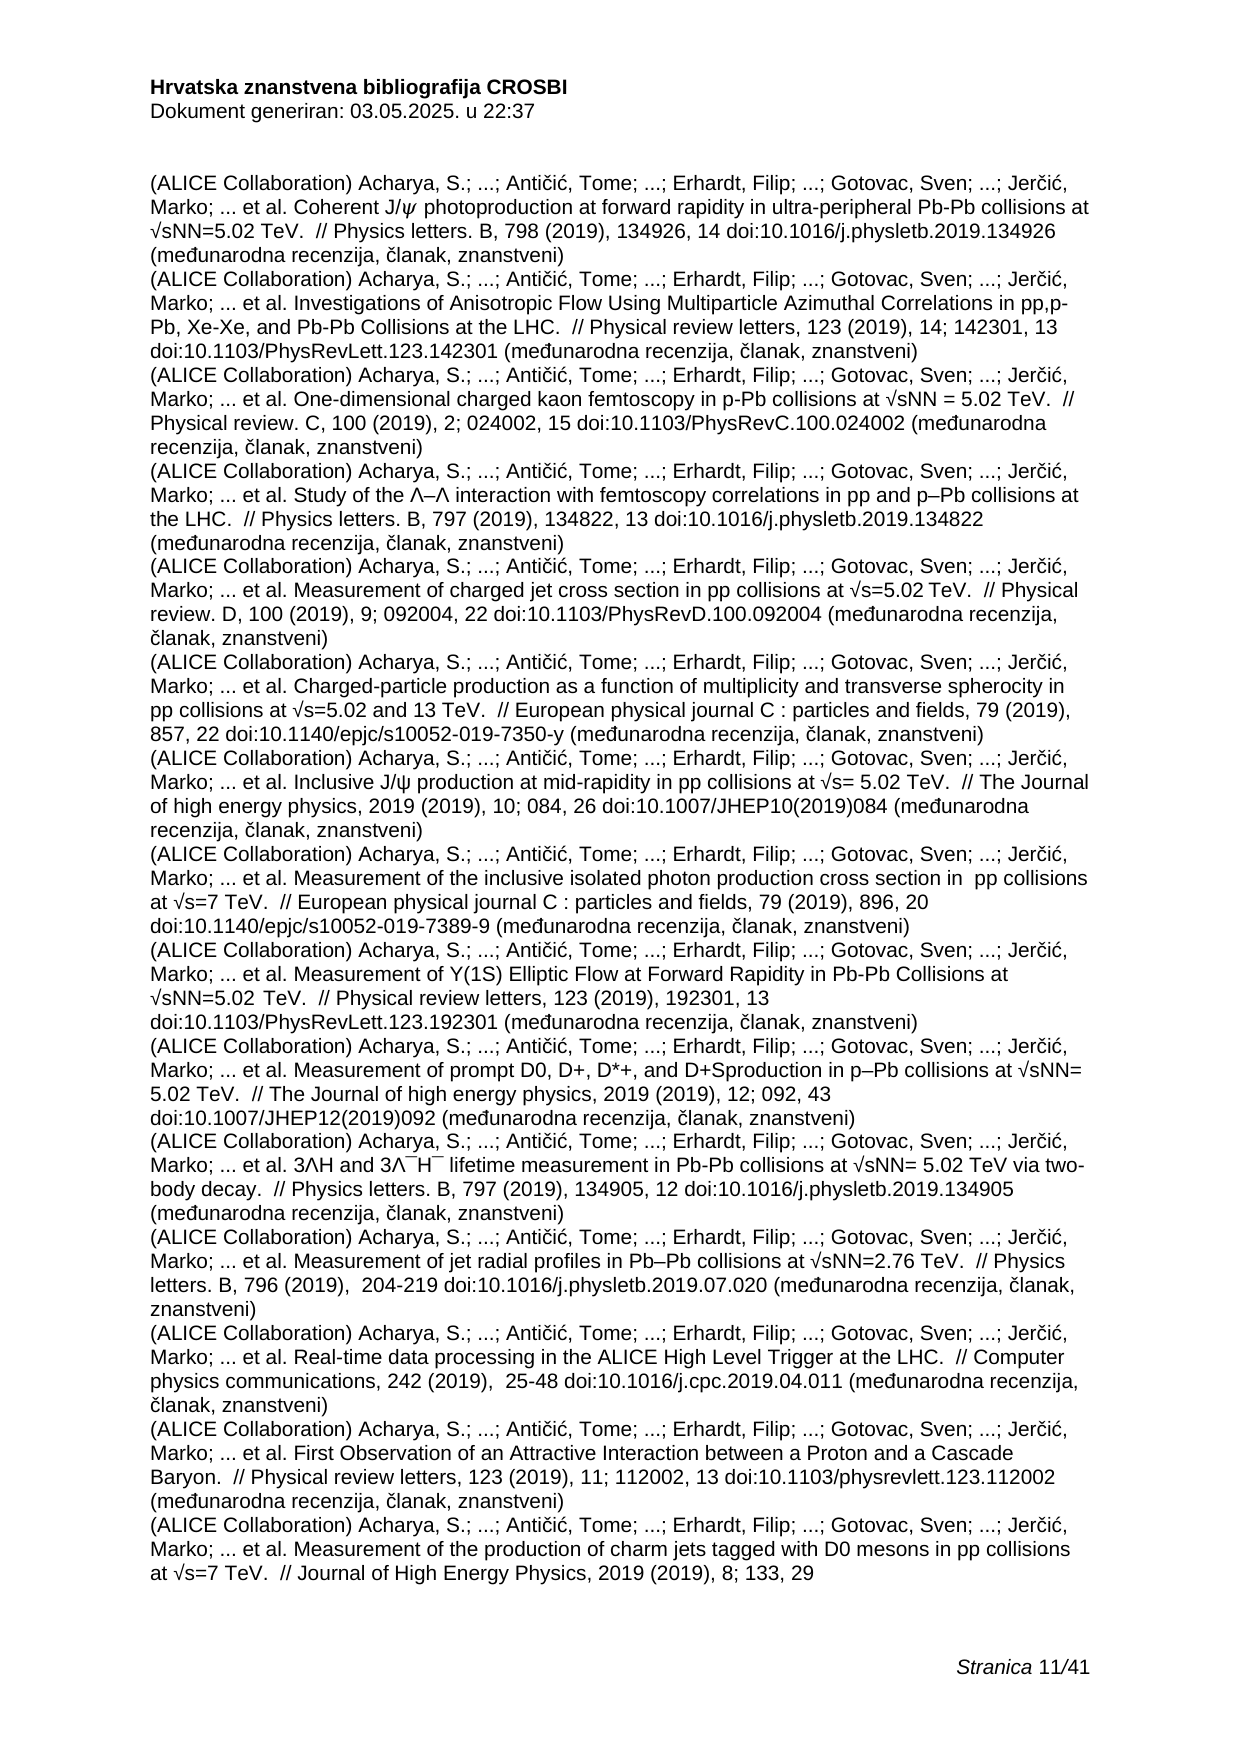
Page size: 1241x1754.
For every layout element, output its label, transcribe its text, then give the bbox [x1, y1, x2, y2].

text (ALICE Collaboration) Acharya, S.; ...; Antičić, Tome; ...; Erhardt, Filip; ...; Gotovac, Sven; ...; Jerčić, Marko; ... et al. [150, 746, 1090, 842]
text (ALICE Collaboration) Acharya, S.; ...; Antičić, Tome; ...; Erhardt, Filip; ...; Gotovac, Sven; ...; Jerčić, Marko; ... et al. [150, 554, 1090, 650]
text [150, 1417, 1090, 1513]
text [150, 267, 1090, 363]
text (ALICE Collaboration) Acharya, S.; ...; Antičić, Tome; ...; Erhardt, Filip; ...; Gotovac, Sven; ...; Jerčić, Marko; ... et al. [150, 842, 1090, 938]
text (ALICE Collaboration) Acharya, S.; ...; Antičić, Tome; ...; Erhardt, Filip; ...; Gotovac, Sven; ...; Jerčić, Marko; ... et al. [150, 1033, 1090, 1129]
text (ALICE Collaboration) Acharya, S.; ...; Antičić, Tome; ...; Erhardt, Filip; ...; Gotovac, Sven; ...; Jerčić, Marko; ... et al. [150, 1321, 1090, 1417]
text (ALICE Collaboration) Acharya, S.; ...; Antičić, Tome; ...; Erhardt, Filip; ...; Gotovac, Sven; ...; Jerčić, Marko; ... et al. [150, 458, 1090, 554]
text (ALICE Collaboration) Acharya, S.; ...; Antičić, Tome; ...; Erhardt, Filip; ...; Gotovac, Sven; ...; Jerčić, Marko; ... et al. [150, 1225, 1090, 1321]
text (ALICE Collaboration) Acharya, S.; ...; Antičić, Tome; ...; Erhardt, Filip; ...; Gotovac, Sven; ...; Jerčić, Marko; ... et al. [150, 363, 1090, 458]
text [150, 171, 1090, 267]
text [150, 1513, 1090, 1584]
text (ALICE Collaboration) Acharya, S.; ...; Antičić, Tome; ...; Erhardt, Filip; ...; Gotovac, Sven; ...; Jerčić, Marko; ... et al. [150, 938, 1090, 1033]
text (ALICE Collaboration) Acharya, S.; ...; Antičić, Tome; ...; Erhardt, Filip; ...; Gotovac, Sven; ...; Jerčić, Marko; ... et al. [150, 650, 1090, 746]
text (ALICE Collaboration) Acharya, S.; ...; Antičić, Tome; ...; Erhardt, Filip; ...; Gotovac, Sven; ...; Jerčić, Marko; ... et al. [150, 1129, 1090, 1225]
